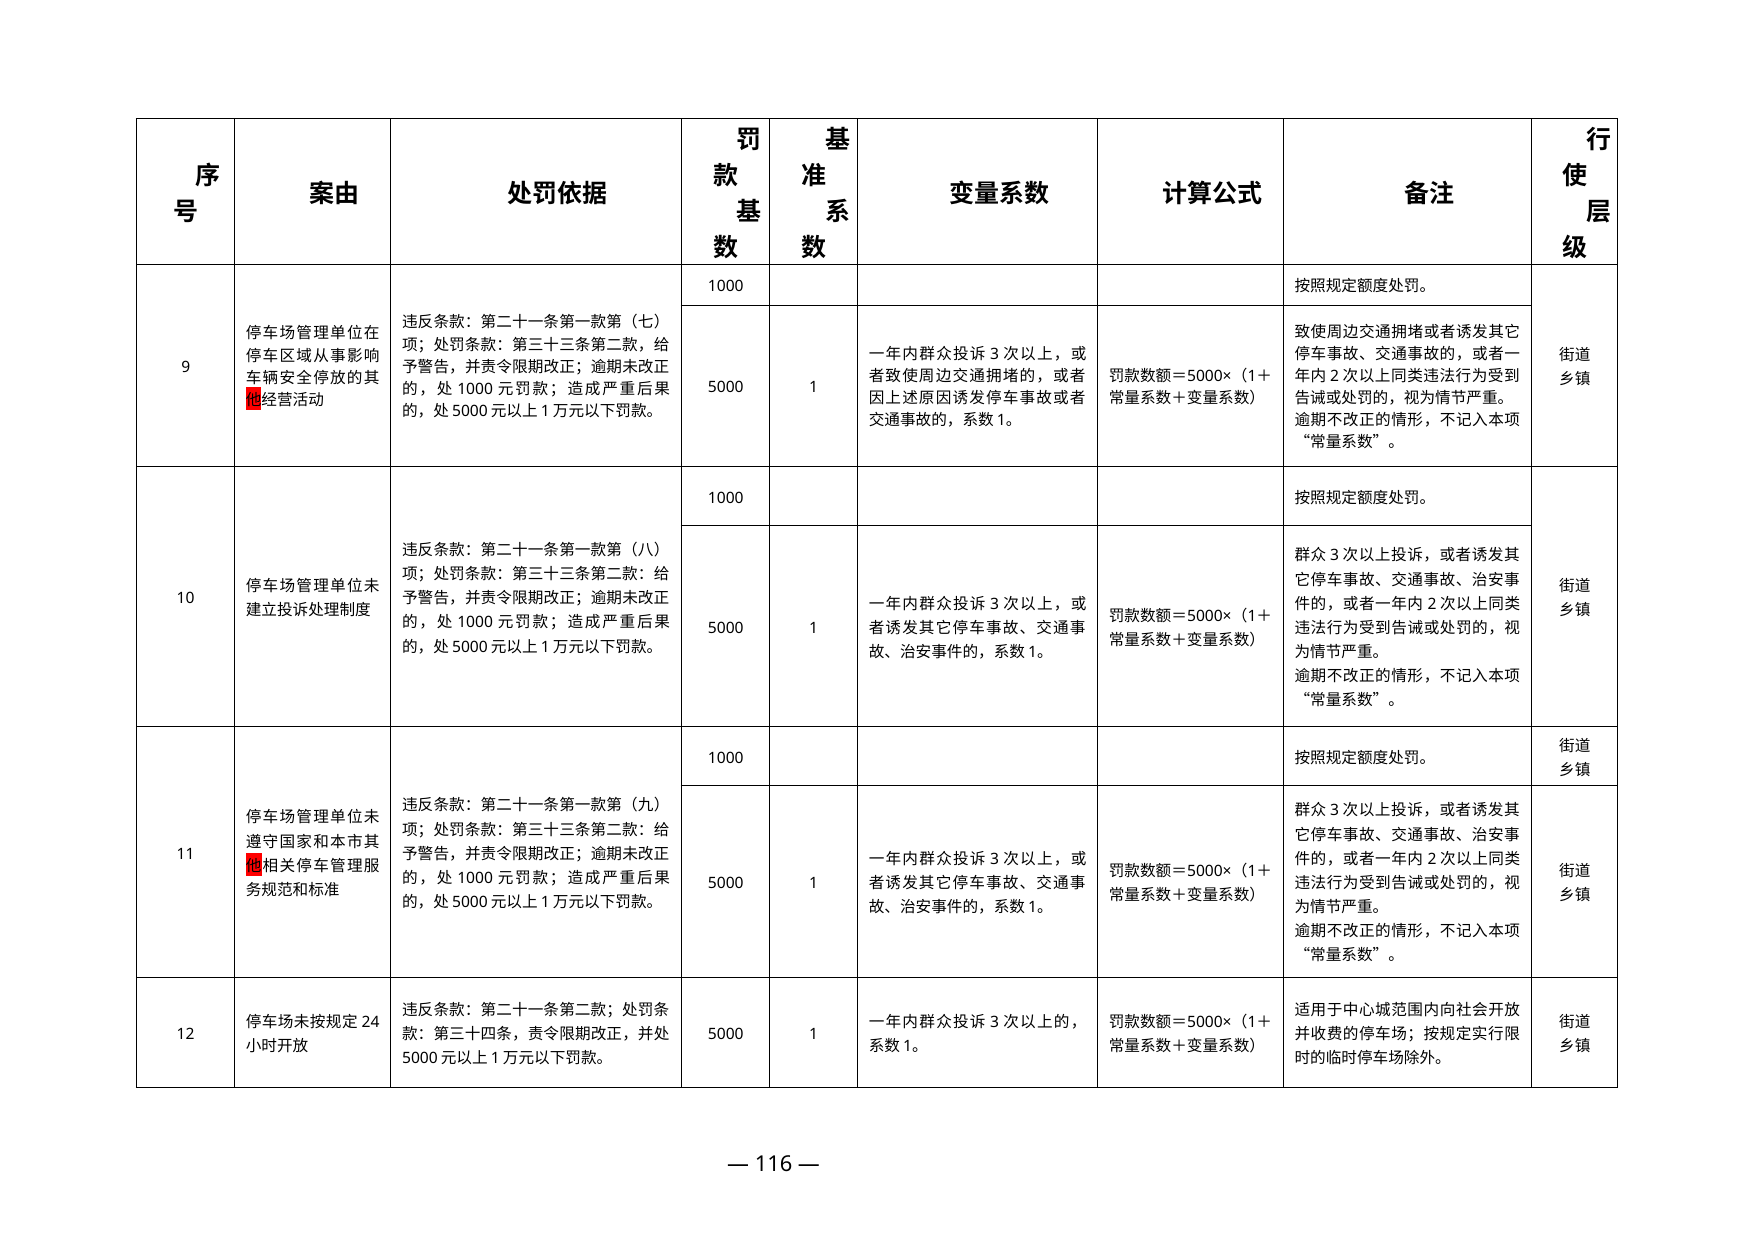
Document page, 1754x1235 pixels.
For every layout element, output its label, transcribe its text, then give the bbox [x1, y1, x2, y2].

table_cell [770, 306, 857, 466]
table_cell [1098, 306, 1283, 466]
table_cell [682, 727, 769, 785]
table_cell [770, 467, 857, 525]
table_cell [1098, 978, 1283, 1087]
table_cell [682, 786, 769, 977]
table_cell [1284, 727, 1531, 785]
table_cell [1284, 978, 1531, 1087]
table_header 罚款 基数 [682, 119, 769, 264]
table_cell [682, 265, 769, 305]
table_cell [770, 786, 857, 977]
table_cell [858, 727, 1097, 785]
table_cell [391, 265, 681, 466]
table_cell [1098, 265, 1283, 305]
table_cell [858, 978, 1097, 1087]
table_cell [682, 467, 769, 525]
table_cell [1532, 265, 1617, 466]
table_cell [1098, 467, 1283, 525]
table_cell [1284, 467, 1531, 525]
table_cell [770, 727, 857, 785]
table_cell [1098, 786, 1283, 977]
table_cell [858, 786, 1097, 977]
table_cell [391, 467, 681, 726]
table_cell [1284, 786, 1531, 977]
table_header 序号 [137, 119, 234, 264]
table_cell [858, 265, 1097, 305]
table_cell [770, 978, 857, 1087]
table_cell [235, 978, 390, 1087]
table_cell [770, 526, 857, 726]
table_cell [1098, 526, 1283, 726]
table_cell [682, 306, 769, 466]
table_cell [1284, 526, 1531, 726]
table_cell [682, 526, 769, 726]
table_header 案由 [235, 119, 390, 264]
table_header 计算公式 [1098, 119, 1283, 264]
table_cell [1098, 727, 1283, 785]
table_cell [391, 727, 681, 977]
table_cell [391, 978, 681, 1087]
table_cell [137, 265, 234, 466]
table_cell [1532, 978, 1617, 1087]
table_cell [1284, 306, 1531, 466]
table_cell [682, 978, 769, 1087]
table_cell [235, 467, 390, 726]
table_header 基准 系数 [770, 119, 857, 264]
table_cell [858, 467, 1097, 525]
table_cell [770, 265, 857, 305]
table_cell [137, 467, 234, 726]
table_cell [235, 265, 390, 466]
table_header 变量系数 [858, 119, 1097, 264]
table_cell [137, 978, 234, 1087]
table_header 处罚依据 [391, 119, 681, 264]
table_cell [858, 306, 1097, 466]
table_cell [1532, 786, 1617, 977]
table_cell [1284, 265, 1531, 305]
table_header 行使 层级 [1532, 119, 1617, 264]
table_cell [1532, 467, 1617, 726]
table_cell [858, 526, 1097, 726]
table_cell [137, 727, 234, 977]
table_header 备注 [1284, 119, 1531, 264]
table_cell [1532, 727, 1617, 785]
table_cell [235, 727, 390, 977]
